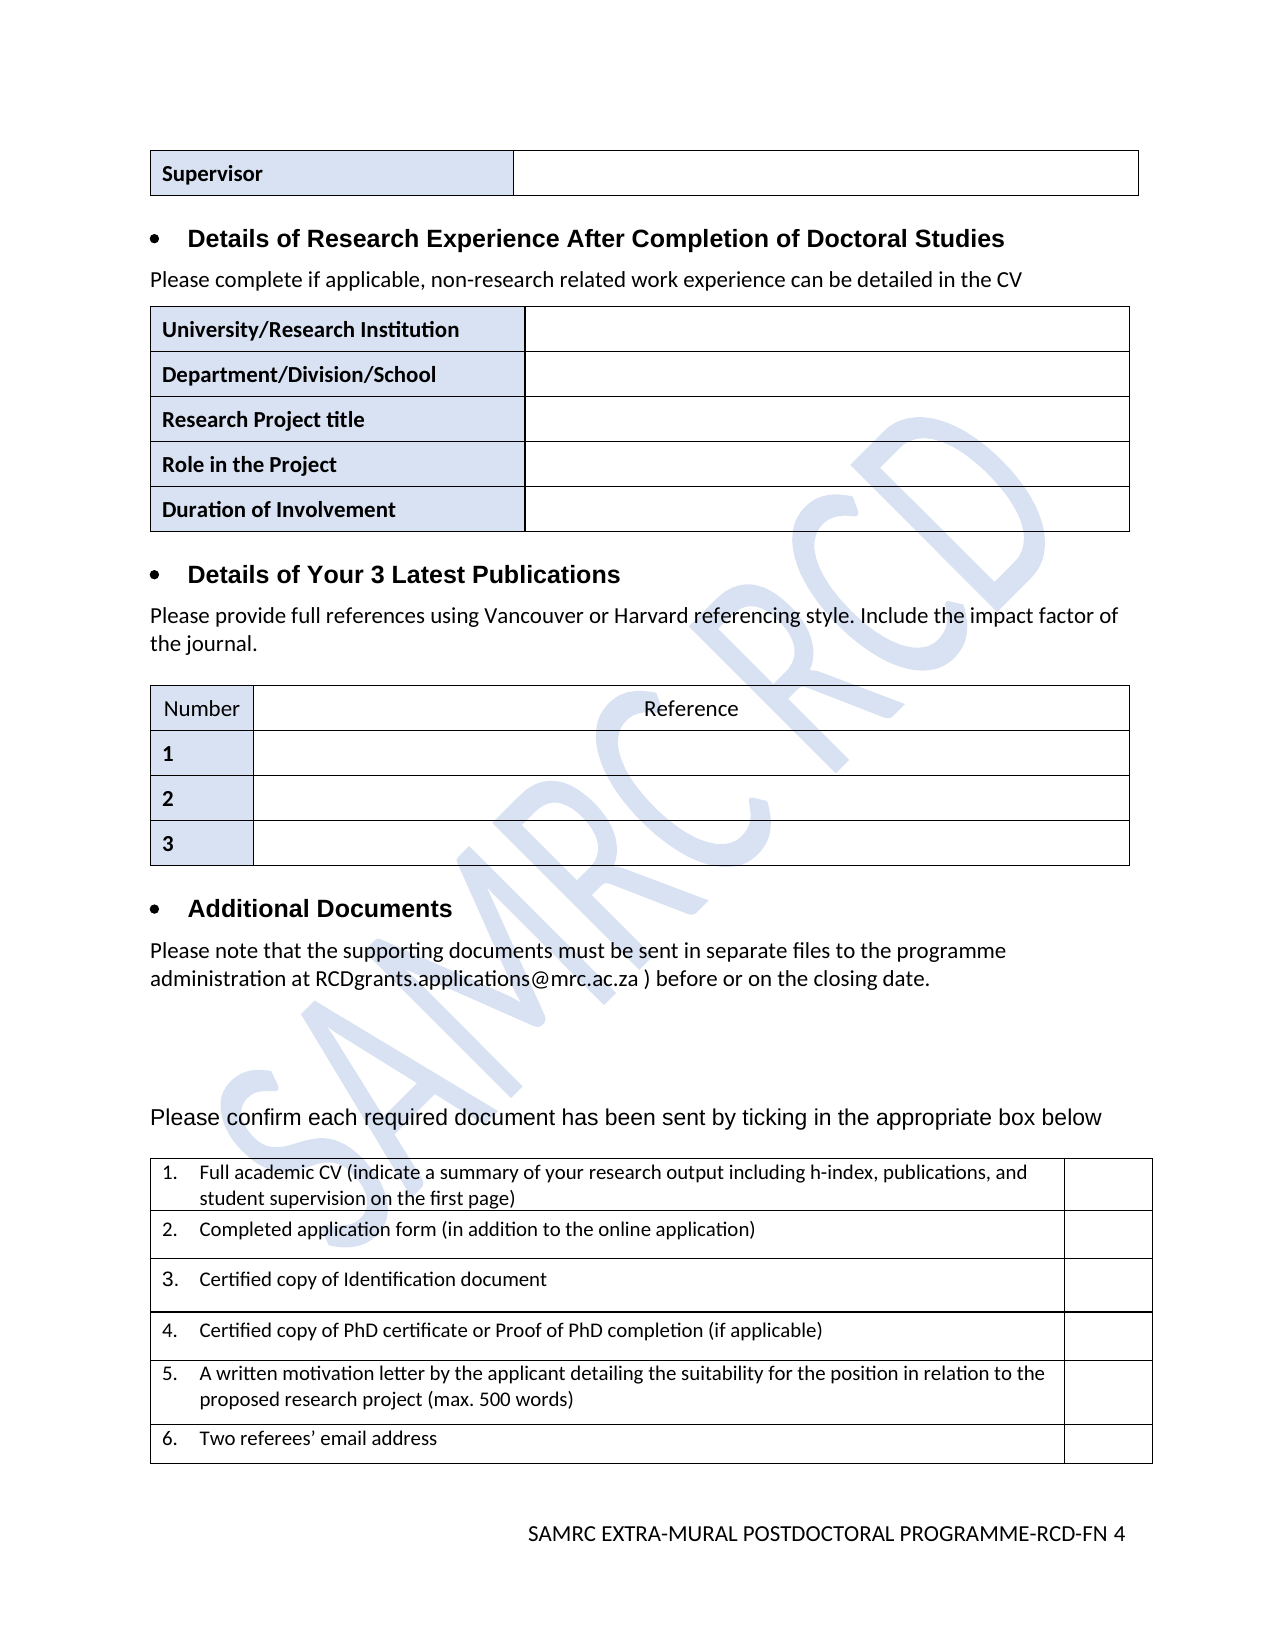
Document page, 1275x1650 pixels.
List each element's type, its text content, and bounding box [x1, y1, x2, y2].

table_cell A written motivation letter by the applicant detailing the suitability for the position in relation to the proposed research project (max. 500 words) [151, 1361, 1064, 1424]
table_cell Supervisor [151, 151, 513, 195]
table_cell [526, 352, 1129, 396]
list Details of Your 3 Latest Publications [150, 560, 1125, 589]
table_cell [254, 731, 1129, 775]
table_header [526, 307, 1129, 351]
table_cell Completed application form (in addition to the online application) [151, 1211, 1064, 1258]
table_cell Certified copy of Identification document [151, 1259, 1064, 1311]
table_cell 1 [151, 731, 253, 775]
table_cell [1065, 1313, 1152, 1359]
table_header [1065, 1159, 1152, 1210]
table_cell Research Project title [151, 397, 524, 441]
list Additional Documents [150, 894, 1125, 923]
table_header Full academic CV (indicate a summary of your research output including h-index, publications, and student supervision on the first page) [151, 1159, 1064, 1210]
table_cell Certified copy of PhD certificate or Proof of PhD completion (if applicable) [151, 1313, 1064, 1359]
table_header Number [151, 686, 253, 730]
text Please confirm each required document has been sent by ticking in the appropriate box below [150, 1104, 1125, 1130]
table_cell [526, 442, 1129, 486]
text Please complete if applicable, non-research related work experience can be detailed in the CV [150, 265, 1125, 293]
table_cell Two referees’ email address [151, 1425, 1064, 1463]
table_header Reference [254, 686, 1129, 730]
table_cell Department/Division/School [151, 352, 524, 396]
table_header University/Research Institution [151, 307, 524, 351]
text Please provide full references using Vancouver or Harvard referencing style. Include the impact factor of the journal. [150, 601, 1125, 657]
table_cell [1065, 1211, 1152, 1258]
text Please note that the supporting documents must be sent in separate files to the programme administration at RCDgrants.applications@mrc.ac.za ) before or on the closing date. [150, 936, 1125, 992]
table_cell [1065, 1259, 1152, 1311]
table_cell Role in the Project [151, 442, 524, 486]
table_cell [1065, 1361, 1152, 1424]
table_cell [1065, 1425, 1152, 1463]
table_cell Duration of Involvement [151, 487, 524, 531]
table_cell [254, 821, 1129, 865]
table_cell [526, 487, 1129, 531]
table_cell [254, 776, 1129, 820]
list Details of Research Experience After Completion of Doctoral Studies [150, 224, 1125, 253]
table_cell [526, 397, 1129, 441]
table_cell 3 [151, 821, 253, 865]
table_cell 2 [151, 776, 253, 820]
table_cell [514, 151, 1138, 195]
